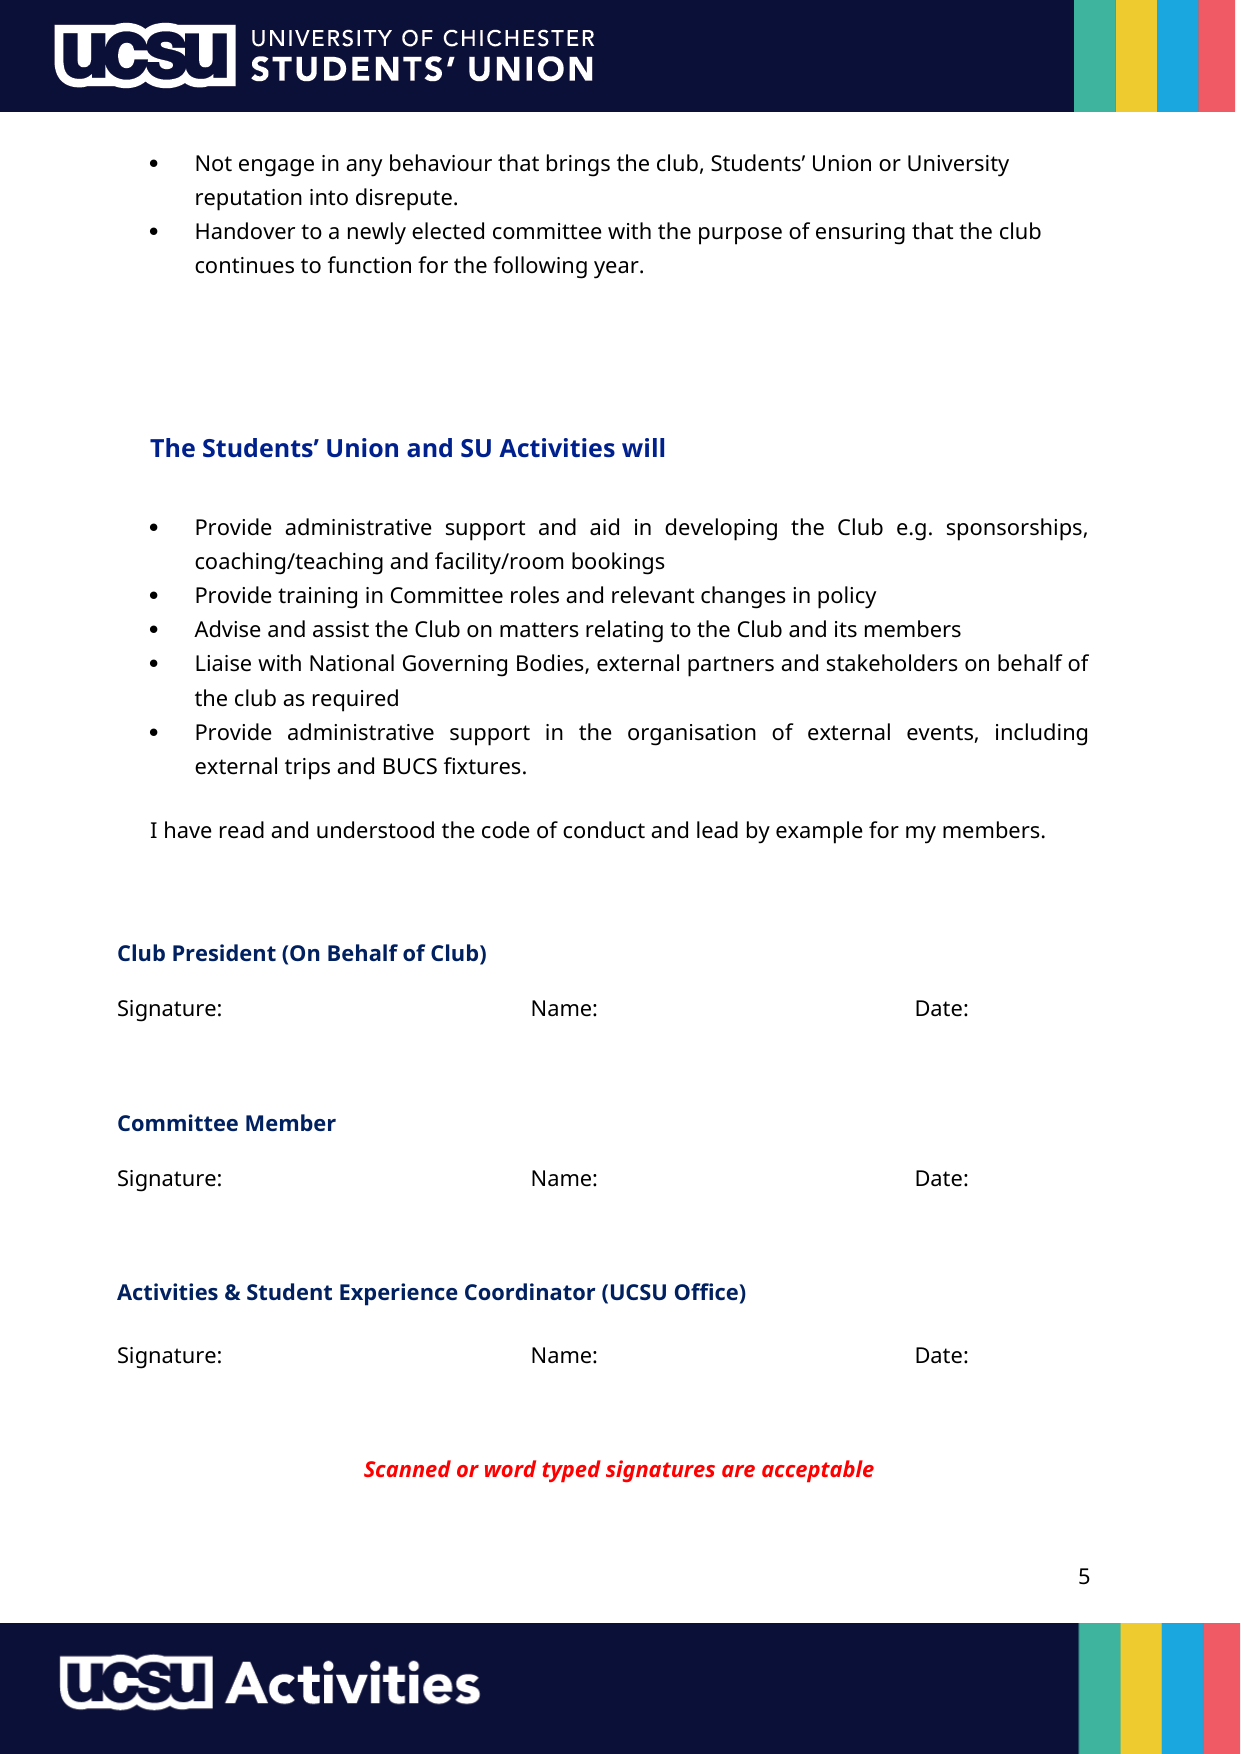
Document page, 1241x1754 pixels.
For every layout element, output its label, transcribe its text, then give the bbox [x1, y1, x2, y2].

table_cell Signature: [106, 1340, 519, 1395]
text I have read and understood the code of conduct and lead by example for my members. [150, 815, 1090, 845]
list Handover to a newly elected committee with the purpose of ensuring that the club continues to function for the following year. [150, 216, 1090, 280]
table_cell Committee Member [106, 1108, 1124, 1163]
list Provide administrative support and aid in developing the Club e.g. sponsorships, coaching/teaching and facility/room bookings [150, 512, 1090, 576]
table_cell Activities & Student Experience Coordinator (UCSU Office) [106, 1277, 1124, 1340]
table_cell Name: [519, 1340, 903, 1395]
picture [0, 0, 1236, 112]
table_cell Signature: [106, 993, 519, 1108]
list Liaise with National Governing Bodies, external partners and stakeholders on behalf of the club as required [150, 648, 1090, 712]
table_header Club President (On Behalf of Club) [106, 939, 1124, 993]
list Provide administrative support in the organisation of external events, including external trips and BUCS fixtures. [150, 717, 1090, 781]
table_cell Date: [903, 1340, 1124, 1395]
table_cell Signature: [106, 1163, 519, 1277]
table_cell Name: [519, 1163, 903, 1277]
text The Students’ Union and SU Activities will [150, 431, 1090, 465]
list Provide training in Committee roles and relevant changes in policy [150, 580, 1090, 610]
table_cell Date: [903, 993, 1124, 1108]
list Advise and assist the Club on matters relating to the Club and its members [150, 614, 1090, 644]
list Not engage in any behaviour that brings the club, Students’ Union or University reputation into disrepute. [150, 148, 1090, 212]
table_cell Date: [903, 1163, 1124, 1277]
picture [0, 1623, 1241, 1754]
text Scanned or word typed signatures are acceptable [150, 1454, 1090, 1484]
table_cell Name: [519, 993, 903, 1108]
